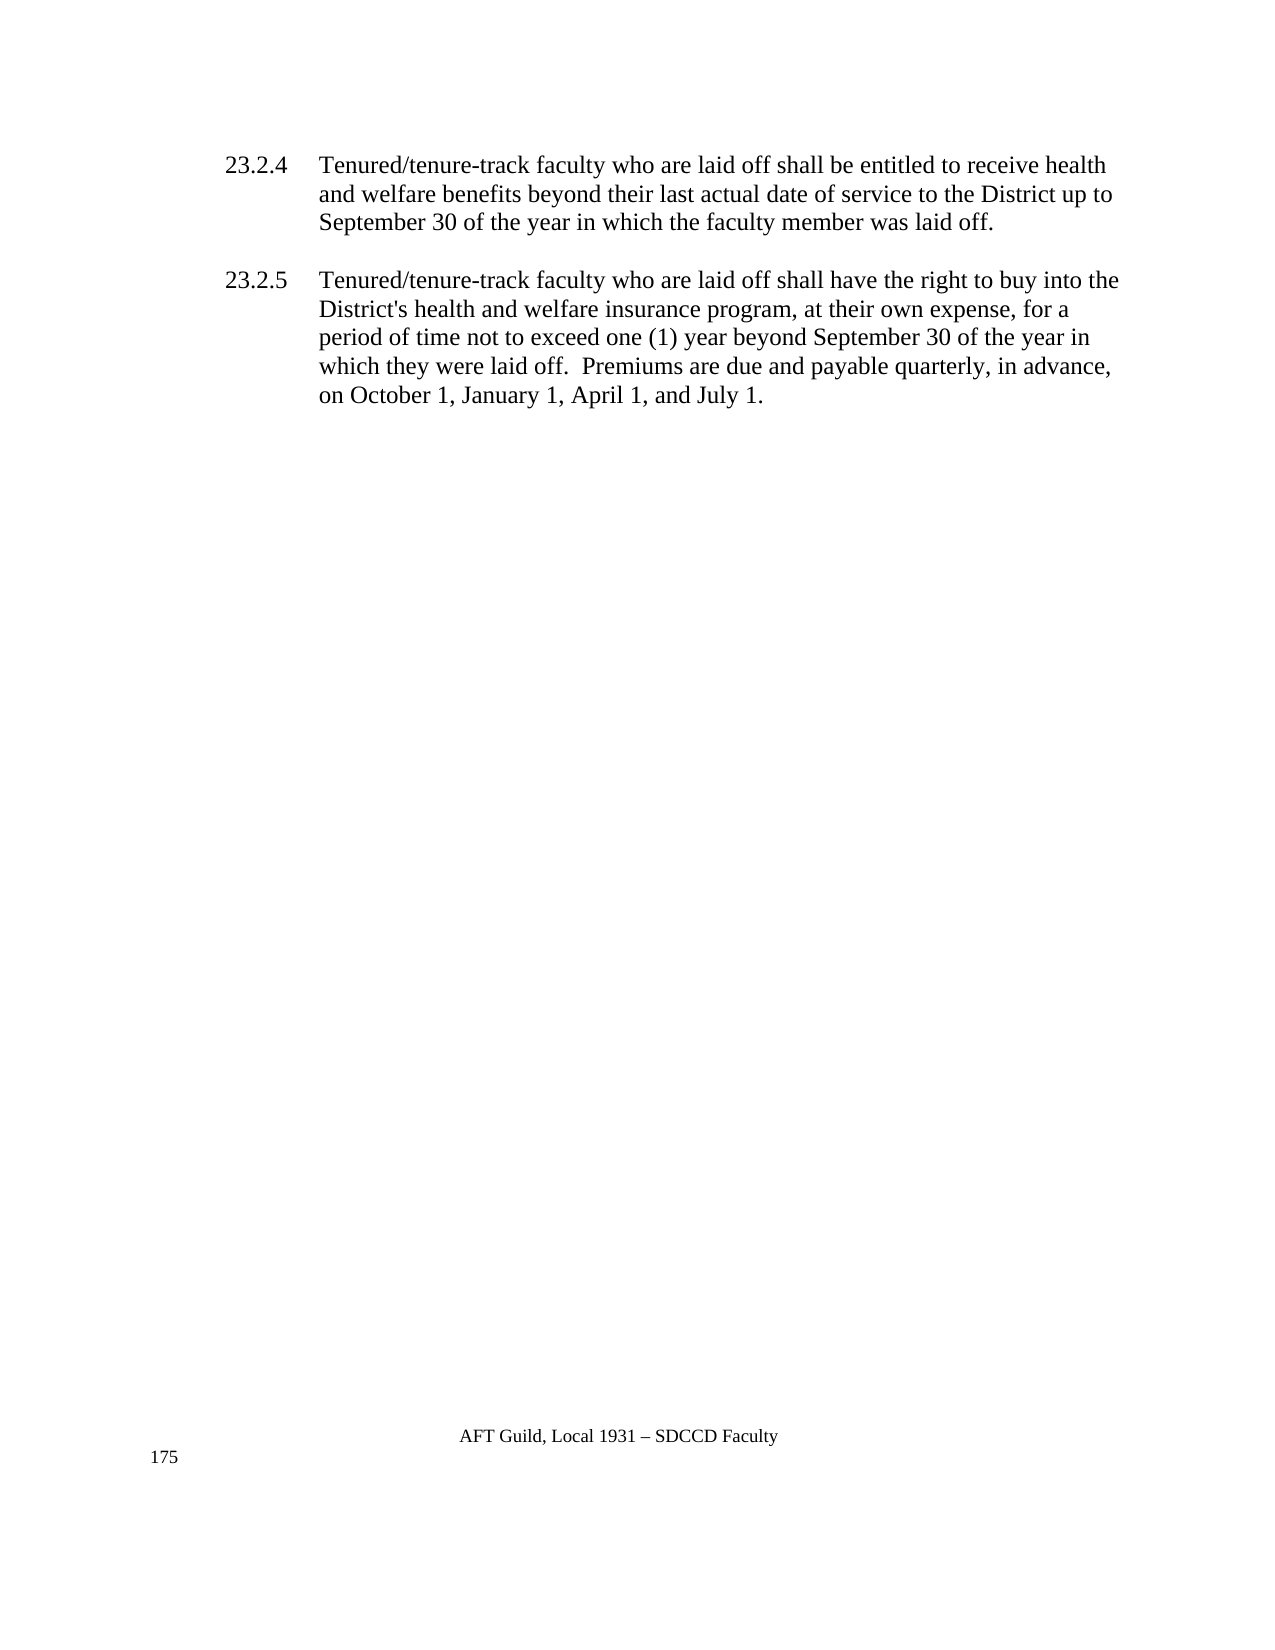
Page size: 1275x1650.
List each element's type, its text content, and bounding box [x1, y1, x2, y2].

text 23.2.4 Tenured/tenure-track faculty who are laid off shall be entitled to receive health and welfare benefits beyond their last actual date of service to the District up to September 30 of the year in which the faculty member was laid off. [225, 150, 1125, 236]
text 23.2.5 Tenured/tenure-track faculty who are laid off shall have the right to buy into the District's health and welfare insurance program, at their own expense, for a period of time not to exceed one (1) year beyond September 30 of the year in which they were laid off. Premiums are due and payable quarterly, in advance, on October 1, January 1, April 1, and July 1. [225, 265, 1125, 409]
